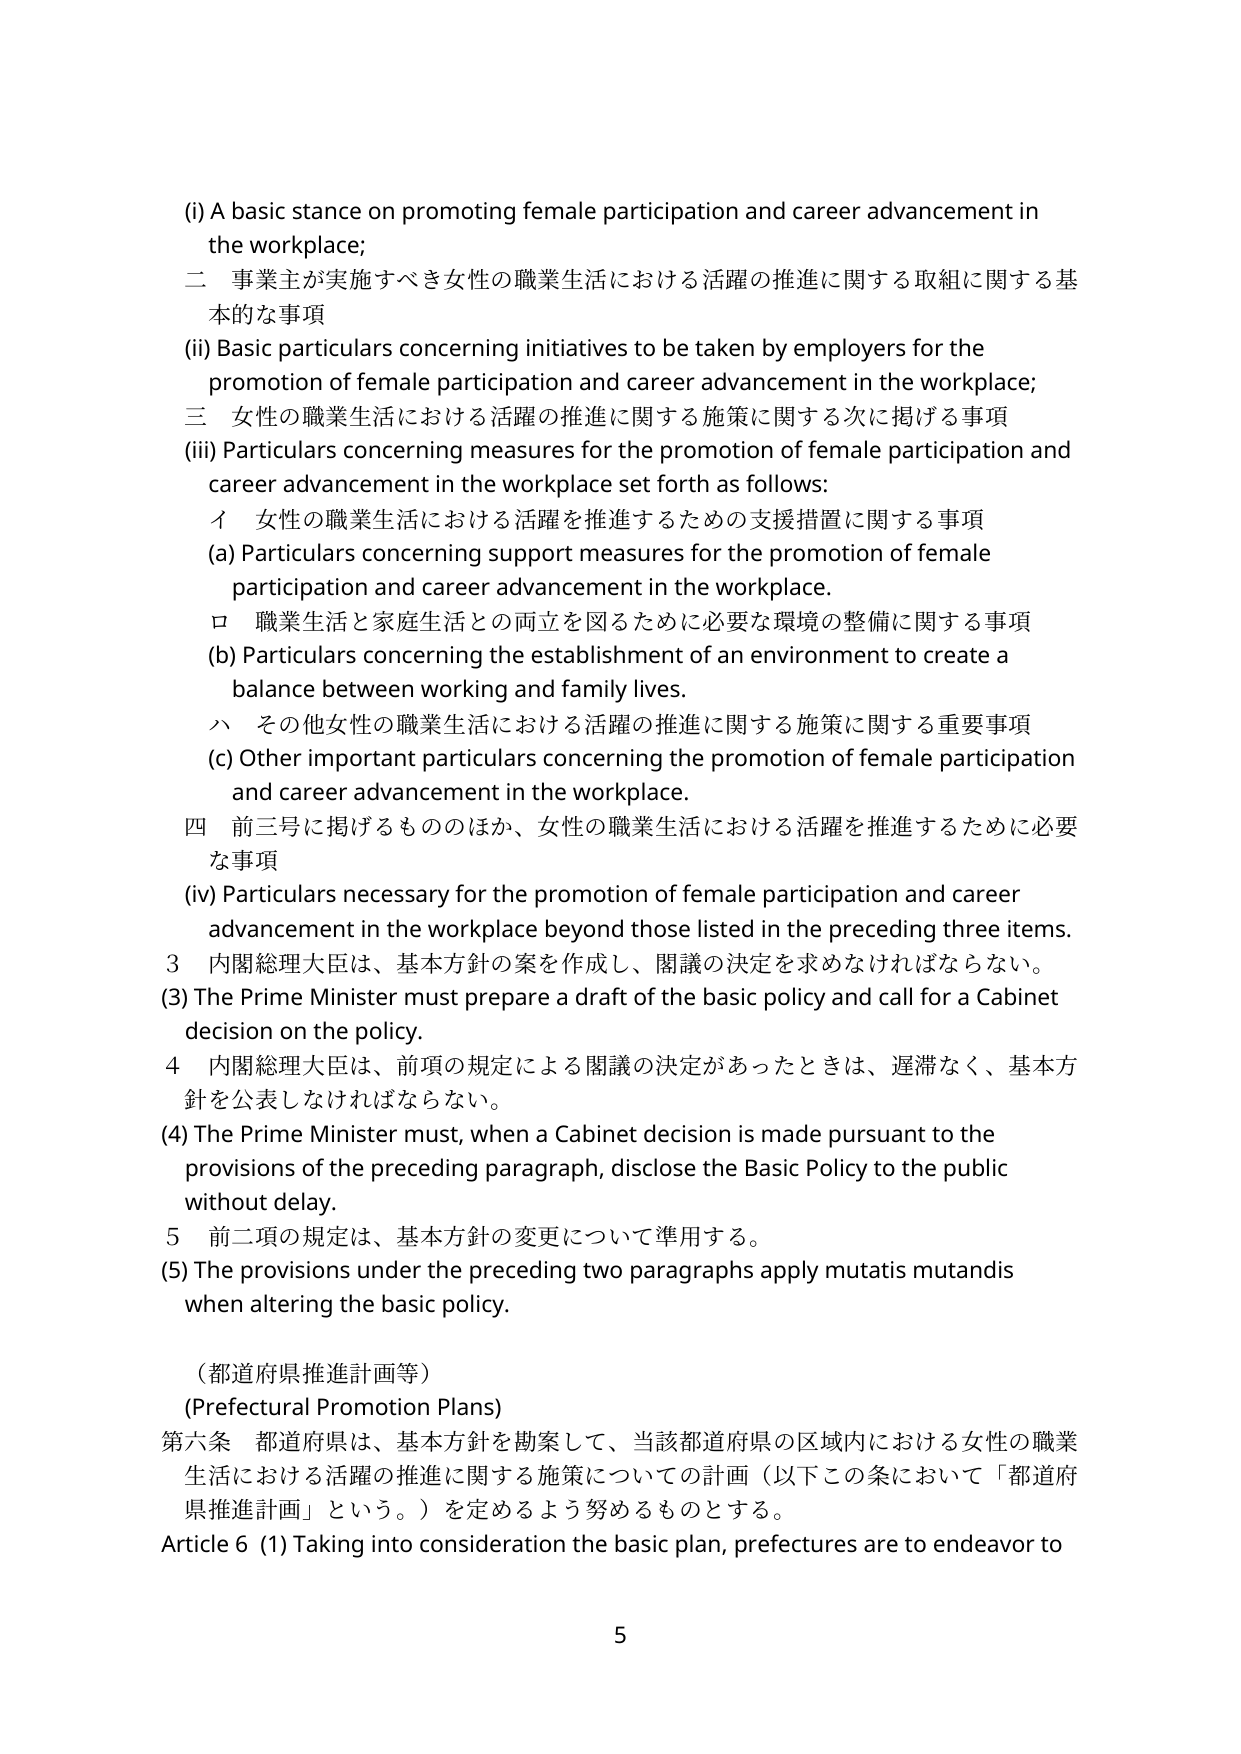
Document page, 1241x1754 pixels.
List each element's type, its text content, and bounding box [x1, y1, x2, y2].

text ４ 内閣総理大臣は、前項の規定による閣議の決定があったときは、遅滞なく、基本方針を公表しなければならない。 [161, 1048, 1079, 1116]
text (5) The provisions under the preceding two paragraphs apply mutatis mutandis when altering the basic policy. [161, 1253, 1079, 1321]
text (iii) Particulars concerning measures for the promotion of female participation and career advancement in the workplace set forth as follows: [184, 433, 1079, 501]
text ５ 前二項の規定は、基本方針の変更について準用する。 [161, 1219, 1079, 1253]
text （都道府県推進計画等） [184, 1355, 1079, 1389]
text ３ 内閣総理大臣は、基本方針の案を作成し、閣議の決定を求めなければならない。 [161, 945, 1079, 979]
text (Prefectural Promotion Plans) [184, 1389, 1079, 1424]
text イ 女性の職業生活における活躍を推進するための支援措置に関する事項 [207, 501, 1079, 535]
text (4) The Prime Minister must, when a Cabinet decision is made pursuant to the provisions of the preceding paragraph, disclose the Basic Policy to the public without delay. [161, 1116, 1079, 1219]
text (iv) Particulars necessary for the promotion of female participation and career advancement in the workplace beyond those listed in the preceding three items. [184, 877, 1079, 945]
text 二 事業主が実施すべき女性の職業生活における活躍の推進に関する取組に関する基本的な事項 [184, 262, 1079, 330]
text 三 女性の職業生活における活躍の推進に関する施策に関する次に掲げる事項 [184, 399, 1079, 433]
text (c) Other important particulars concerning the promotion of female participation and career advancement in the workplace. [207, 740, 1079, 809]
text ロ 職業生活と家庭生活との両立を図るために必要な環境の整備に関する事項 [207, 604, 1079, 638]
text (ii) Basic particulars concerning initiatives to be taken by employers for the promotion of female participation and career advancement in the workplace; [184, 330, 1079, 399]
text ハ その他女性の職業生活における活躍の推進に関する施策に関する重要事項 [207, 706, 1079, 740]
text (a) Particulars concerning support measures for the promotion of female participation and career advancement in the workplace. [207, 535, 1079, 604]
text (i) A basic stance on promoting female participation and career advancement in the workplace; [184, 194, 1079, 262]
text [161, 1526, 1079, 1560]
text 四 前三号に掲げるもののほか、女性の職業生活における活躍を推進するために必要な事項 [184, 809, 1079, 877]
text 第六条 都道府県は、基本方針を勘案して、当該都道府県の区域内における女性の職業生活における活躍の推進に関する施策についての計画（以下この条において「都道府県推進計画」という。）を定めるよう努めるものとする。 [161, 1424, 1079, 1526]
text (3) The Prime Minister must prepare a draft of the basic policy and call for a Cabinet decision on the policy. [161, 979, 1079, 1048]
text (b) Particulars concerning the establishment of an environment to create a balance between working and family lives. [207, 638, 1079, 706]
